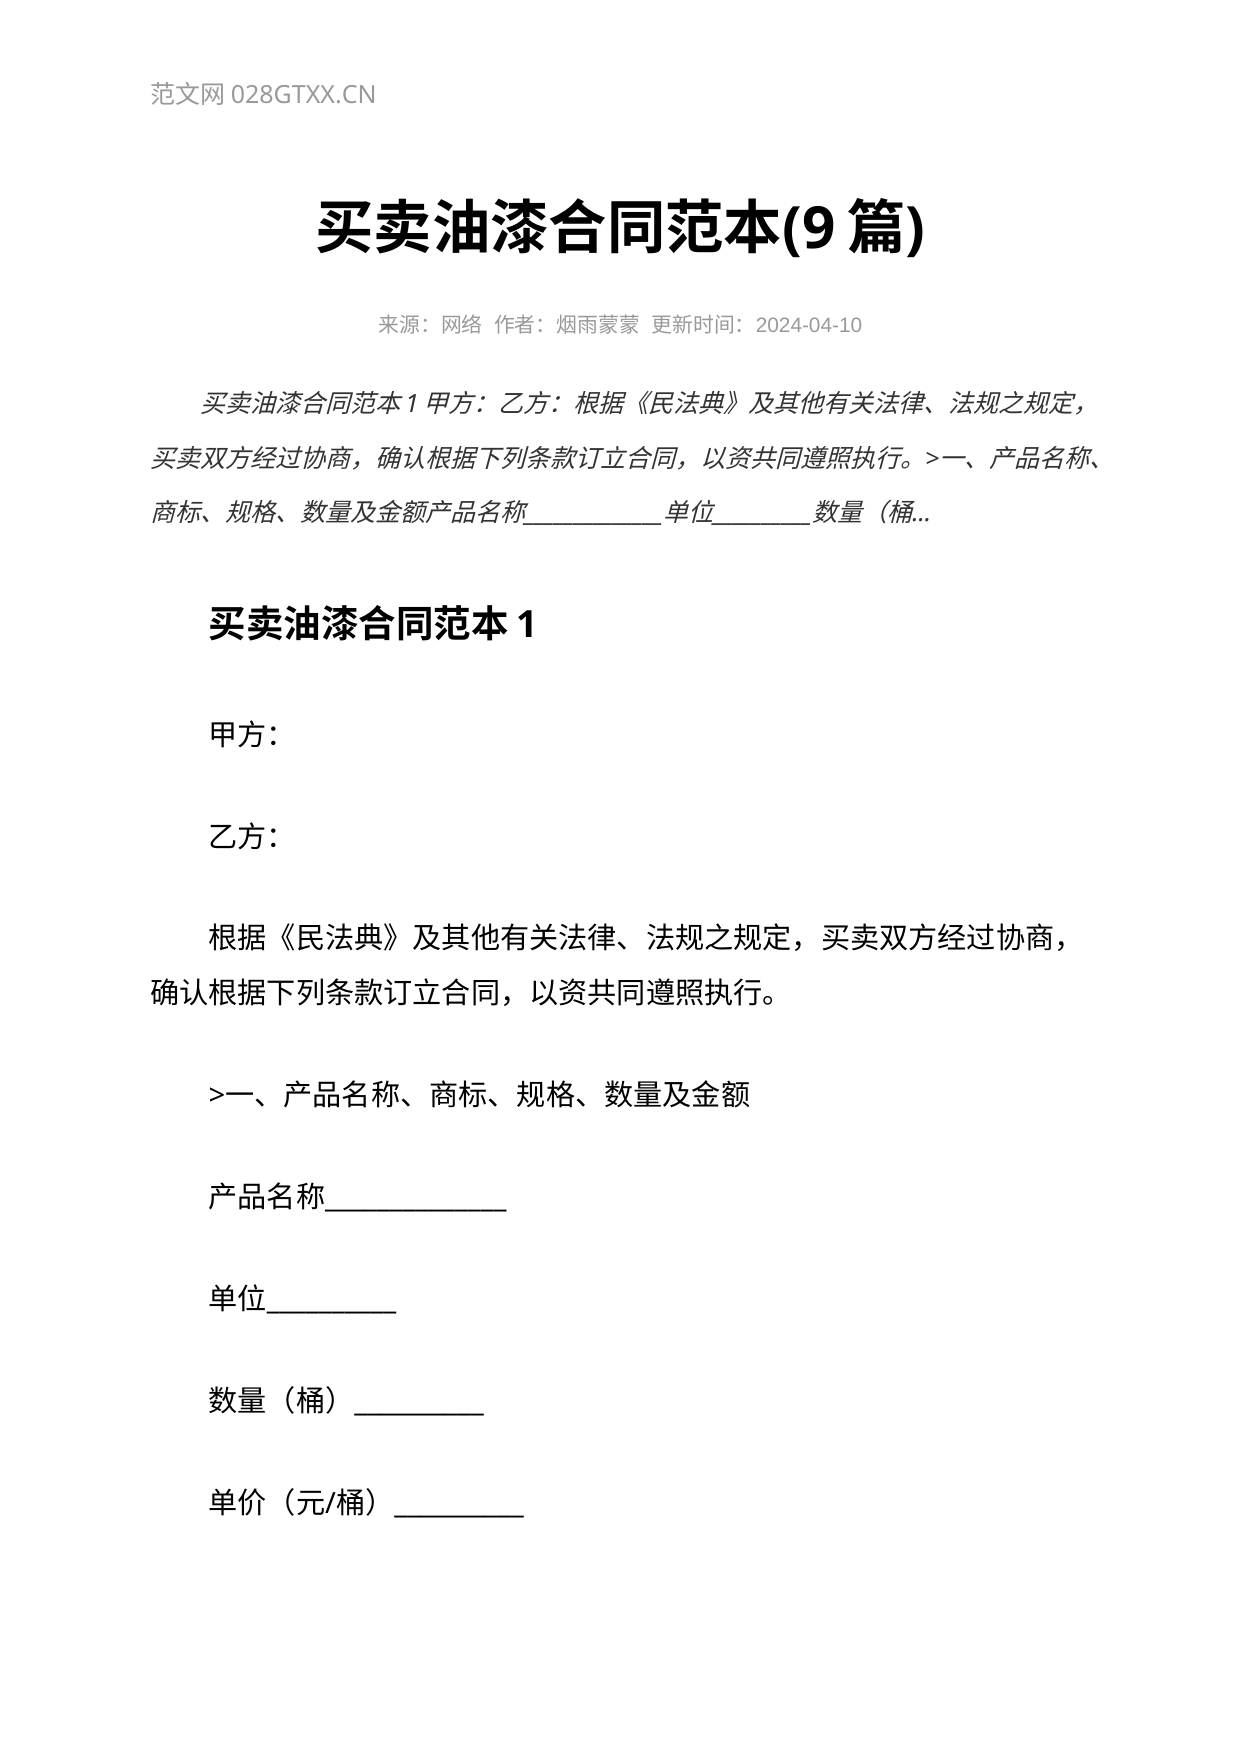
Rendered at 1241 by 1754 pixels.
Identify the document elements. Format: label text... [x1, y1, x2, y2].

text 乙方： [150, 813, 1090, 855]
text 数量（桶）__________ [150, 1377, 1090, 1420]
text 买卖油漆合同范本1 [150, 594, 1090, 648]
text 单位__________ [150, 1276, 1090, 1318]
text 甲方： [150, 711, 1090, 754]
text 单价（元/桶）__________ [150, 1479, 1090, 1522]
text 产品名称______________ [150, 1173, 1090, 1216]
text >一、产品名称、商标、规格、数量及金额 [150, 1072, 1090, 1114]
text 买卖油漆合同范本1甲方：乙方：根据《民法典》及其他有关法律、法规之规定，买卖双方经过协商，确认根据下列条款订立合同，以资共同遵照执行。>一、产品名称、商标、规格、数量及金额产品名称______________单位__________数量（桶... [150, 384, 1090, 529]
text 来源：网络 作者：烟雨蒙蒙 更新时间：2024-04-10 [150, 313, 1090, 337]
text 根据《民法典》及其他有关法律、法规之规定，买卖双方经过协商，确认根据下列条款订立合同，以资共同遵照执行。 [150, 915, 1090, 1012]
subtitle 买卖油漆合同范本(9篇) [150, 181, 1090, 266]
